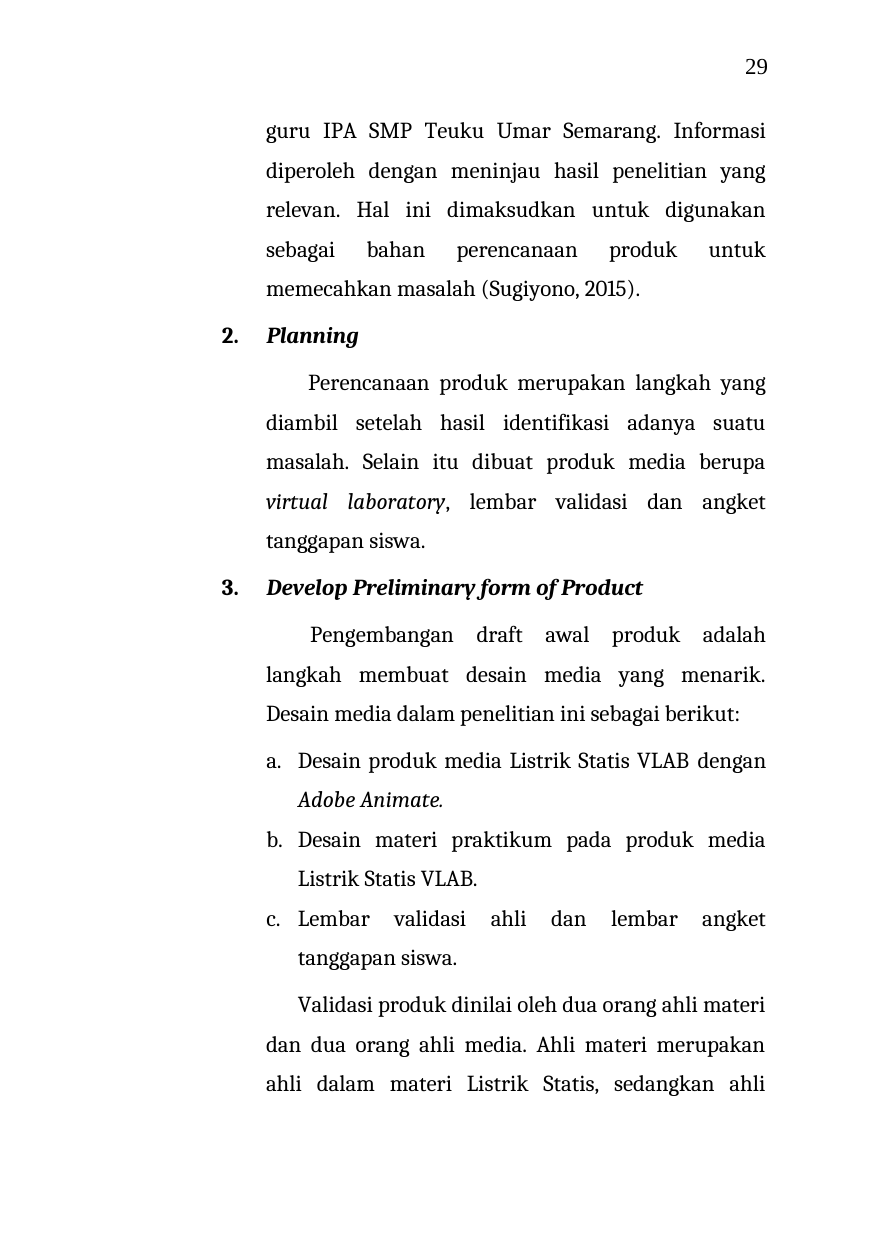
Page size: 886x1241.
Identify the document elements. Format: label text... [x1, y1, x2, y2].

text Pengembangan draft awal produk adalah langkah membuat desain media yang menarik. Desain media dalam penelitian ini sebagai berikut: [266, 622, 766, 727]
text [266, 992, 766, 1097]
list Planning [222, 323, 766, 349]
list Desain produk media Listrik Statis VLAB dengan Adobe Animate. [266, 748, 766, 814]
list Lembar validasi ahli dan lembar angket tanggapan siswa. [266, 906, 766, 972]
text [266, 118, 766, 302]
text Perencanaan produk merupakan langkah yang diambil setelah hasil identifikasi adanya suatu masalah. Selain itu dibuat produk media berupa virtual laboratory, lembar validasi dan angket tanggapan siswa. [266, 370, 766, 554]
list Desain materi praktikum pada produk media Listrik Statis VLAB. [266, 827, 766, 893]
list Develop Preliminary form of Product [222, 575, 766, 601]
